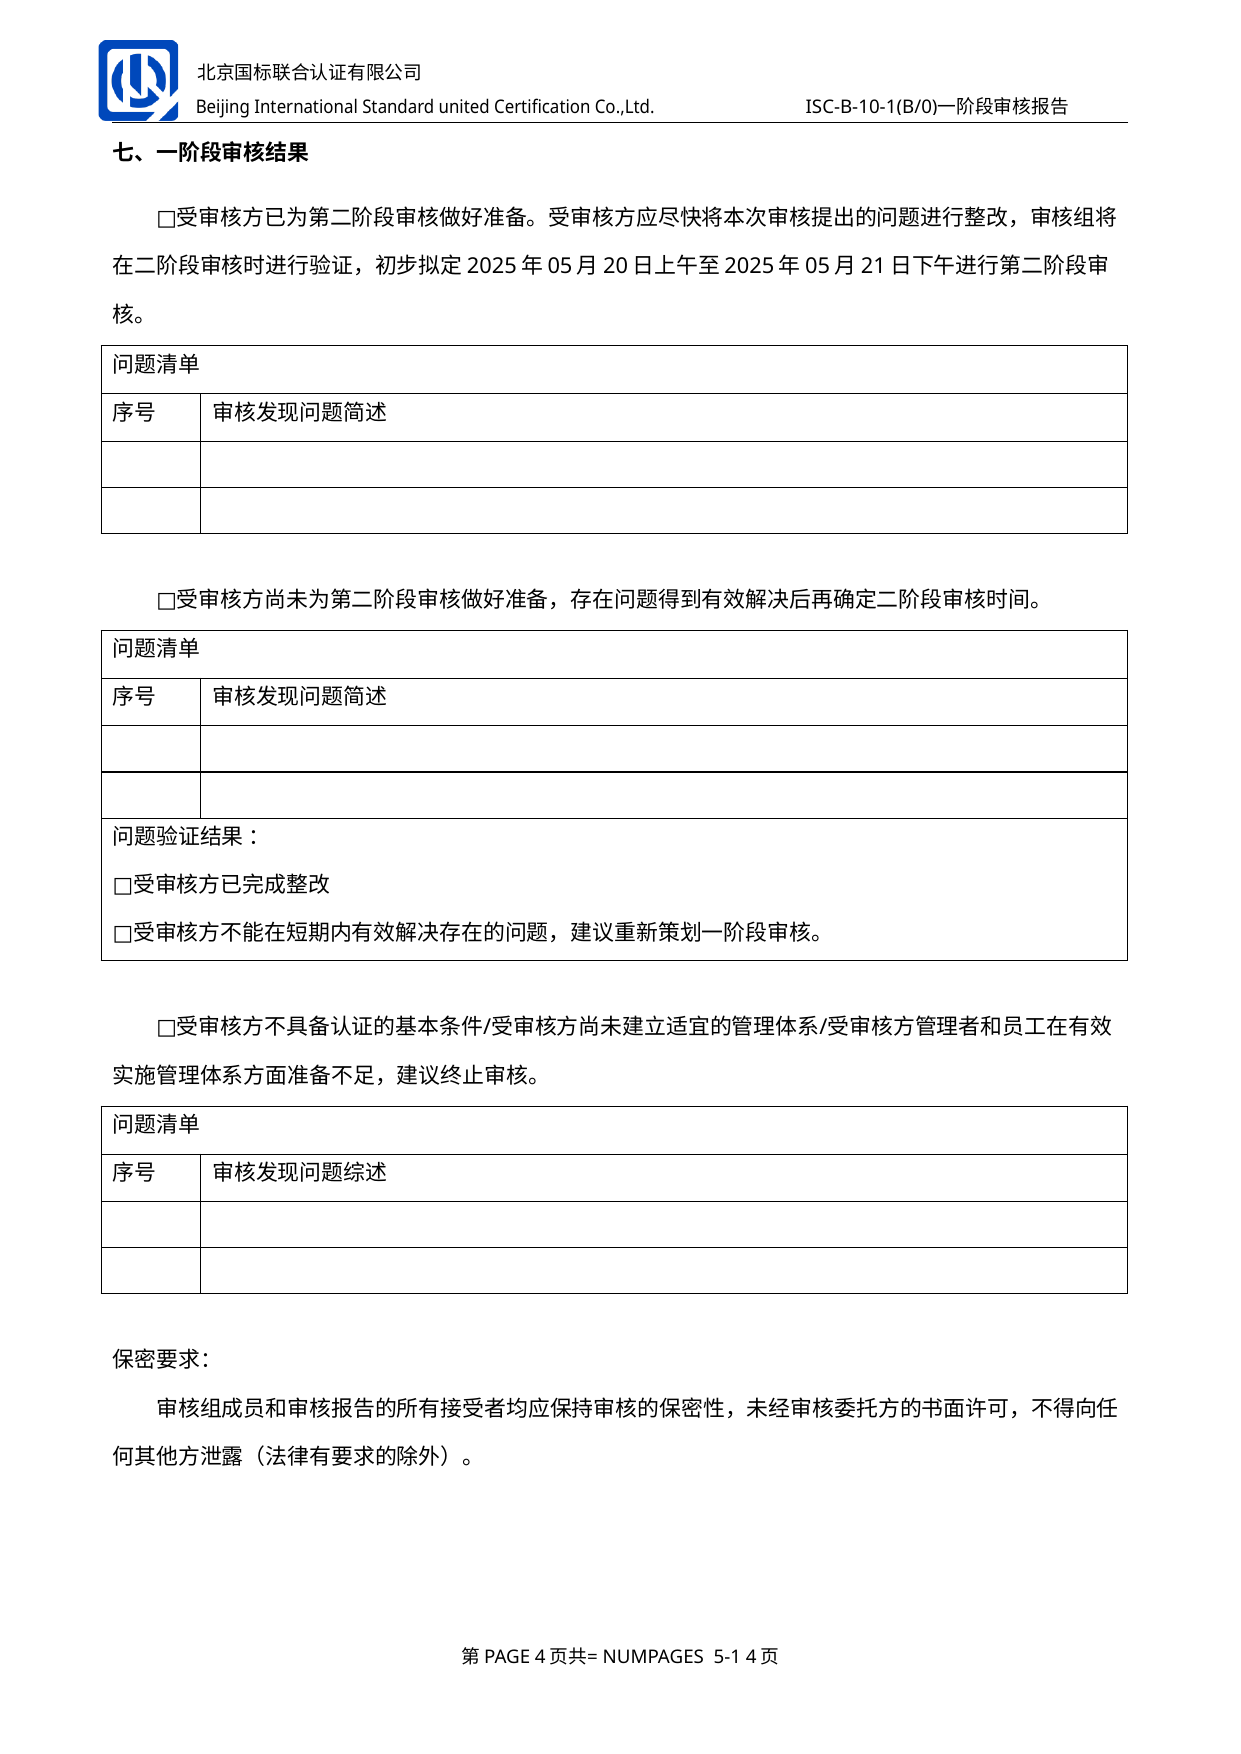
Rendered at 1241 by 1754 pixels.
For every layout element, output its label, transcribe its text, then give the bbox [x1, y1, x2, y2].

table_cell [201, 1248, 1127, 1293]
text □受审核方尚未为第二阶段审核做好准备，存在问题得到有效解决后再确定二阶段审核时间。 [112, 581, 1128, 614]
table_cell [201, 1202, 1127, 1247]
table_cell 审核发现问题简述 [201, 679, 1127, 725]
picture [98, 40, 179, 121]
text □受审核方已为第二阶段审核做好准备。受审核方应尽快将本次审核提出的问题进行整改，审核组将在二阶段审核时进行验证，初步拟定2025年05月20日上午至2025年05月21日下午进行第二阶段审核。 [112, 199, 1128, 329]
table_cell [201, 442, 1127, 487]
table_cell 审核发现问题综述 [201, 1155, 1127, 1201]
table_cell [102, 1202, 200, 1247]
table_cell [102, 442, 200, 487]
table_cell [201, 726, 1127, 771]
table_cell 问题验证结果 ： □受审核方已完成整改 □受审核方不能在短期内有效解决存在的问题，建议重新策划一阶段审核。 [102, 819, 1127, 960]
table_cell [102, 726, 200, 771]
table_cell 序号 [102, 394, 200, 441]
table_cell 审核发现问题简述 [201, 394, 1127, 441]
table_cell [102, 773, 200, 817]
text 七、一阶段审核结果 [112, 135, 1128, 167]
table_cell [201, 488, 1127, 533]
table_header 保密要求： 审核组成员和审核报告的所有接受者均应保持审核的保密性，未经审核委托方的书面许可，不得向任何其他方泄露（法律有要求的除外）。 [101, 1342, 1143, 1484]
table_header 问题清单 [102, 1107, 1127, 1153]
table_header 问题清单 [102, 631, 1127, 677]
text □受审核方不具备认证的基本条件/受审核方尚未建立适宜的管理体系/受审核方管理者和员工在有效实施管理体系方面准备不足，建议终止审核。 [112, 1008, 1128, 1090]
table_cell [102, 1248, 200, 1293]
table_cell [201, 773, 1127, 817]
table_header 问题清单 [102, 346, 1127, 393]
table_cell 序号 [102, 1155, 200, 1201]
table_cell [102, 488, 200, 533]
table_cell 序号 [102, 679, 200, 725]
